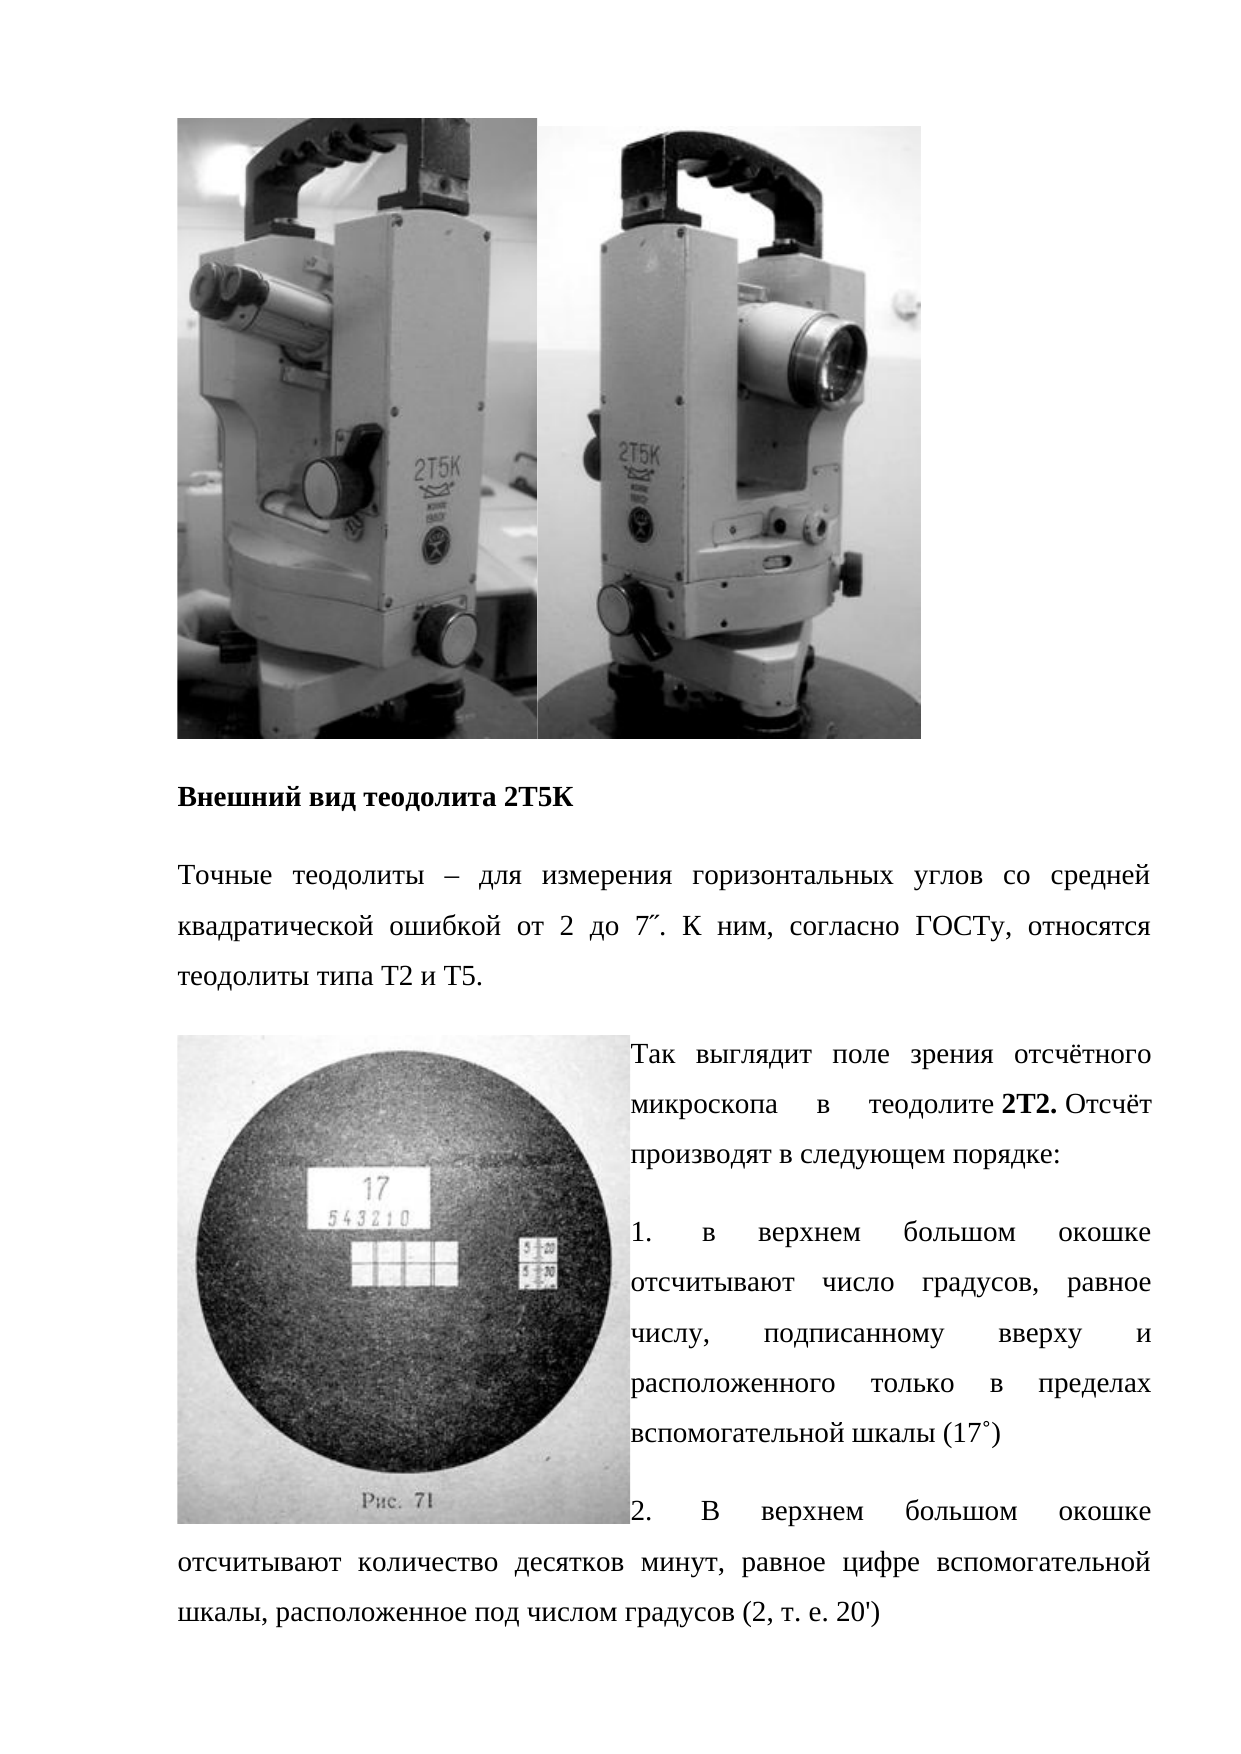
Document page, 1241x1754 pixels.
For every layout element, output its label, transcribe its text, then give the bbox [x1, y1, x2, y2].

text Так выглядит поле зрения отсчётного микроскопа в теодолите 2Т2. Отсчёт производят в следующем порядке: [631, 1036, 1152, 1170]
picture [177, 118, 921, 739]
text Точные теодолиты – для измерения горизонтальных углов со средней квадратической ошибкой от 2 до 7˝. К ним, согласно ГОСТу, относятся теодолиты типа Т2 и Т5. [177, 857, 1152, 992]
text Внешний вид теодолита 2Т5К [177, 779, 1152, 813]
text 1. в верхнем большом окошке отсчитывают число градусов, равное числу, подписанному вверху и расположенного только в пределах вспомогательной шкалы (17˚) [631, 1214, 1152, 1449]
text 2. В верхнем большом окошке отсчитывают количество десятков минут, равное цифре вспомогательной шкалы, расположенное под числом градусов (2, т. е. 20') [177, 1493, 1152, 1627]
picture [177, 1035, 631, 1524]
